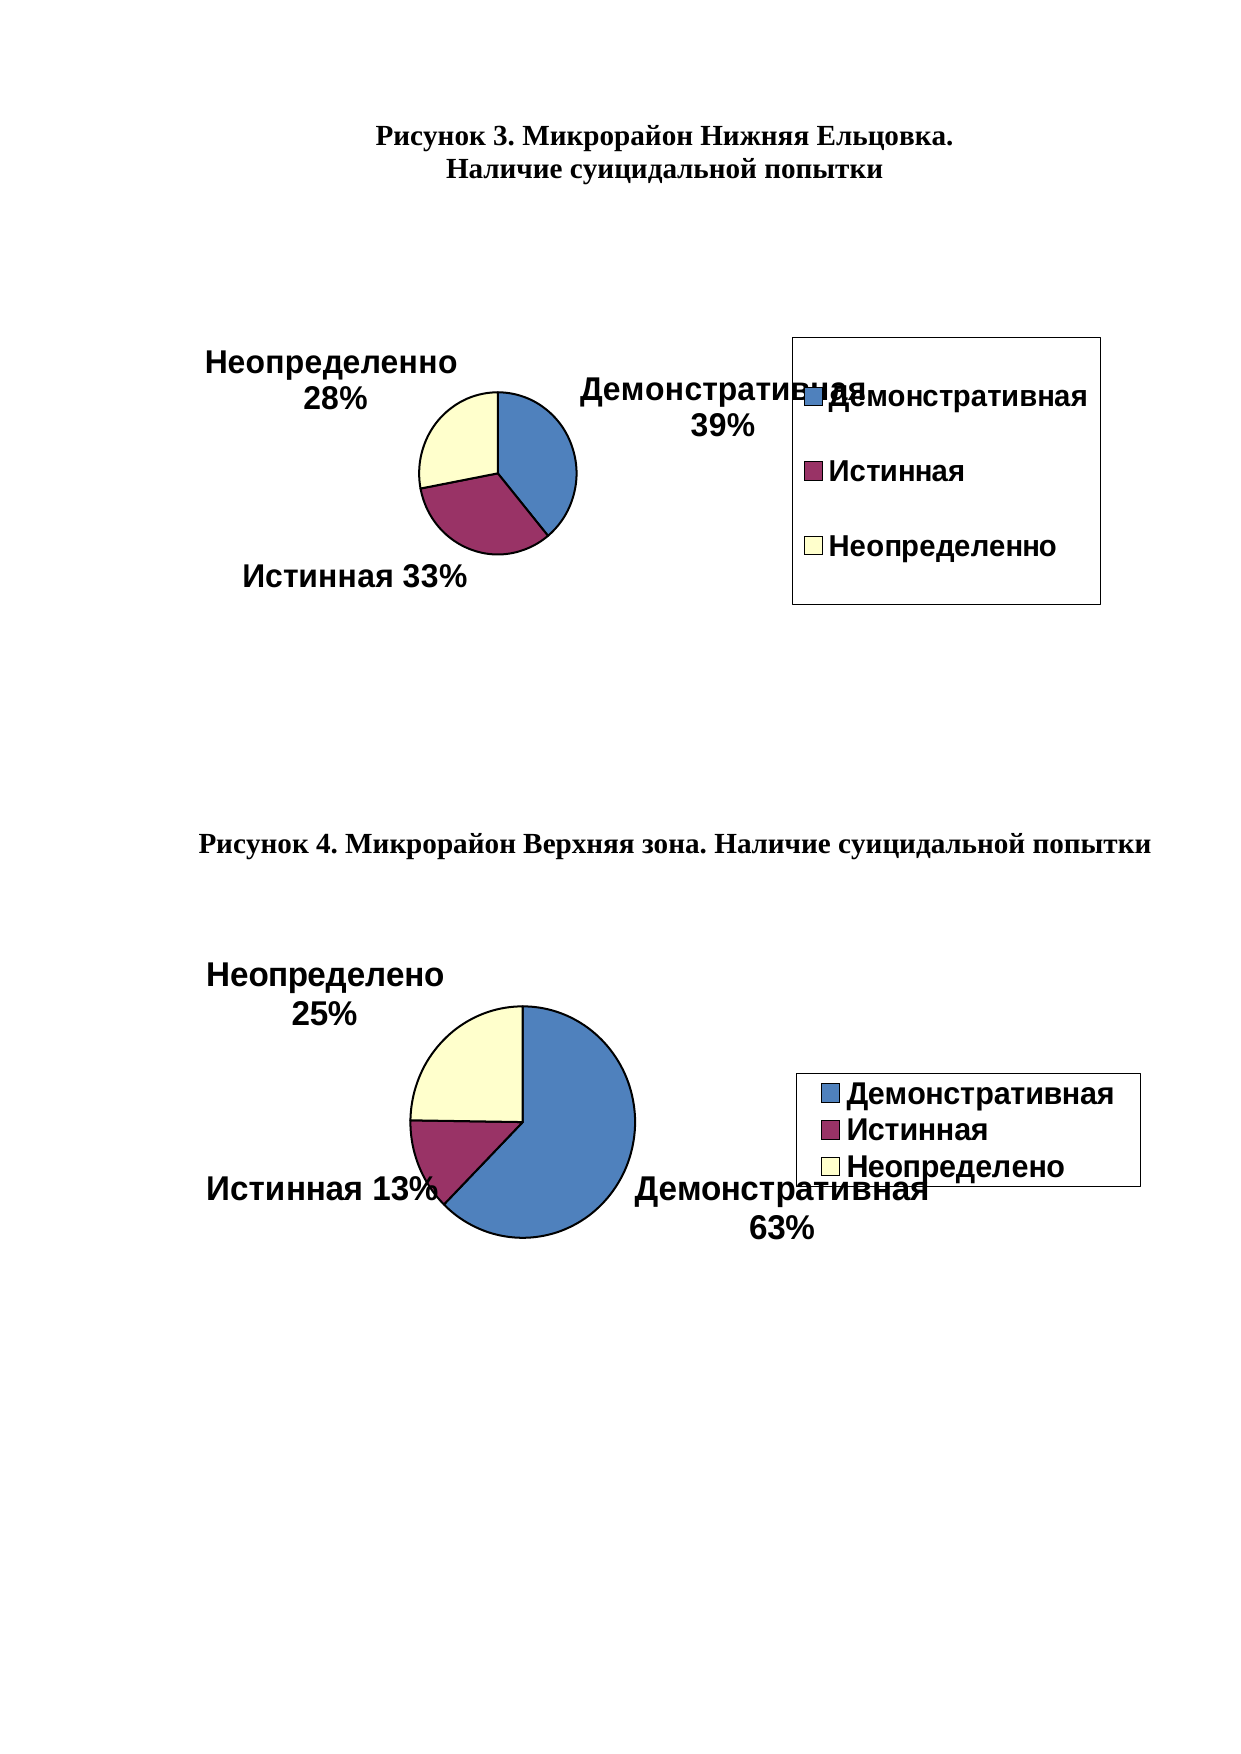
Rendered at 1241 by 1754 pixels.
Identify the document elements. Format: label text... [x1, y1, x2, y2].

text Наличие суицидальной попытки [177, 152, 1152, 185]
text Рисунок 3. Микрорайон Нижняя Ельцовка. [177, 118, 1152, 152]
text Рисунок 4. Микрорайон Верхняя зона. Наличие суицидальной попытки [177, 826, 1152, 859]
